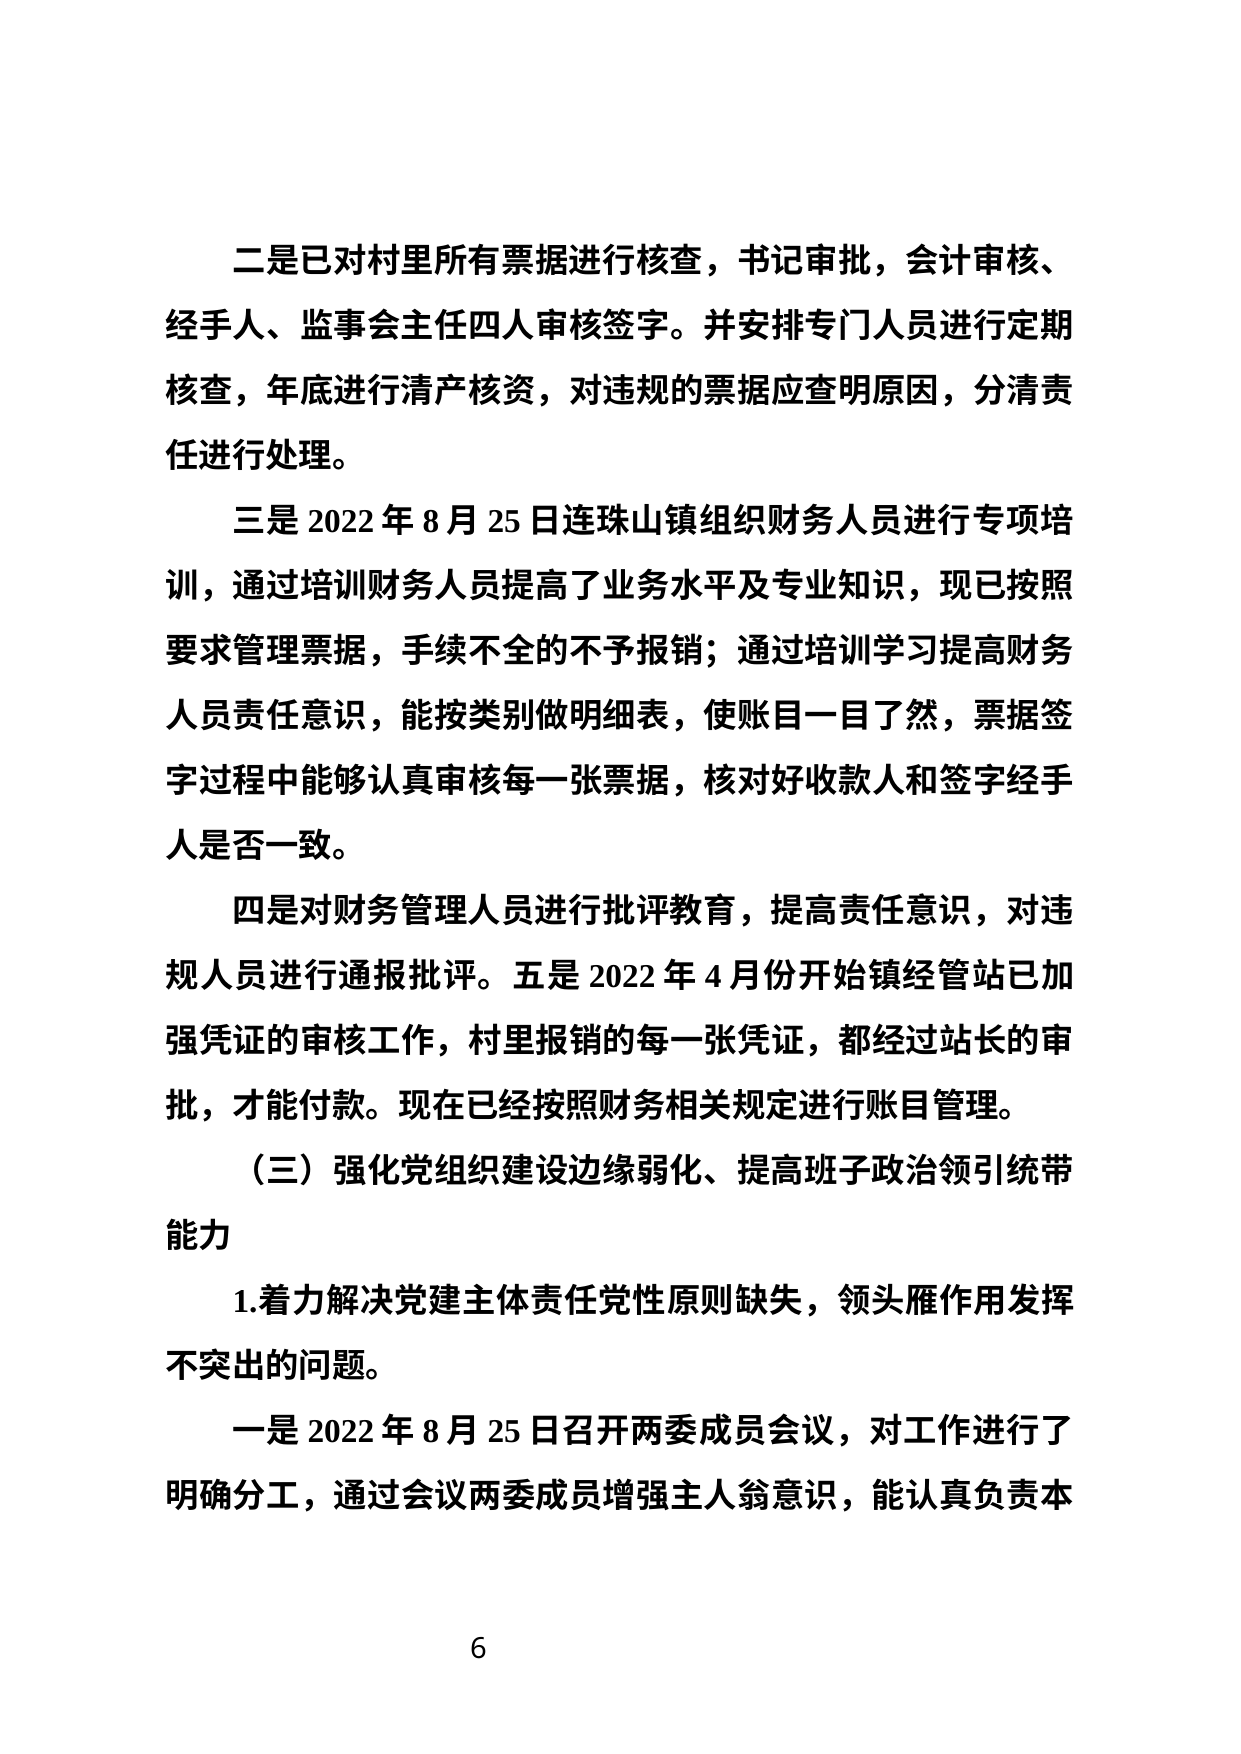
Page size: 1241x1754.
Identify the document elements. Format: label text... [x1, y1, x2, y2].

list （三）强化党组织建设边缘弱化、提高班子政治领引统带能力 [165, 1135, 1075, 1265]
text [165, 1395, 1075, 1525]
text 四是对财务管理人员进行批评教育，提高责任意识，对违规人员进行通报批评。五是2022年4月份开始镇经管站已加强凭证的审核工作，村里报销的每一张凭证，都经过站长的审批，才能付款。现在已经按照财务相关规定进行账目管理。 [165, 875, 1075, 1135]
text 1.着力解决党建主体责任党性原则缺失，领头雁作用发挥不突出的问题。 [165, 1265, 1075, 1395]
text 二是已对村里所有票据进行核查，书记审批，会计审核、经手人、监事会主任四人审核签字。并安排专门人员进行定期核查，年底进行清产核资，对违规的票据应查明原因，分清责任进行处理。 [165, 225, 1075, 485]
text 三是2022年8月25日连珠山镇组织财务人员进行专项培训，通过培训财务人员提高了业务水平及专业知识，现已按照要求管理票据，手续不全的不予报销；通过培训学习提高财务人员责任意识，能按类别做明细表，使账目一目了然，票据签字过程中能够认真审核每一张票据，核对好收款人和签字经手人是否一致。 [165, 485, 1075, 875]
